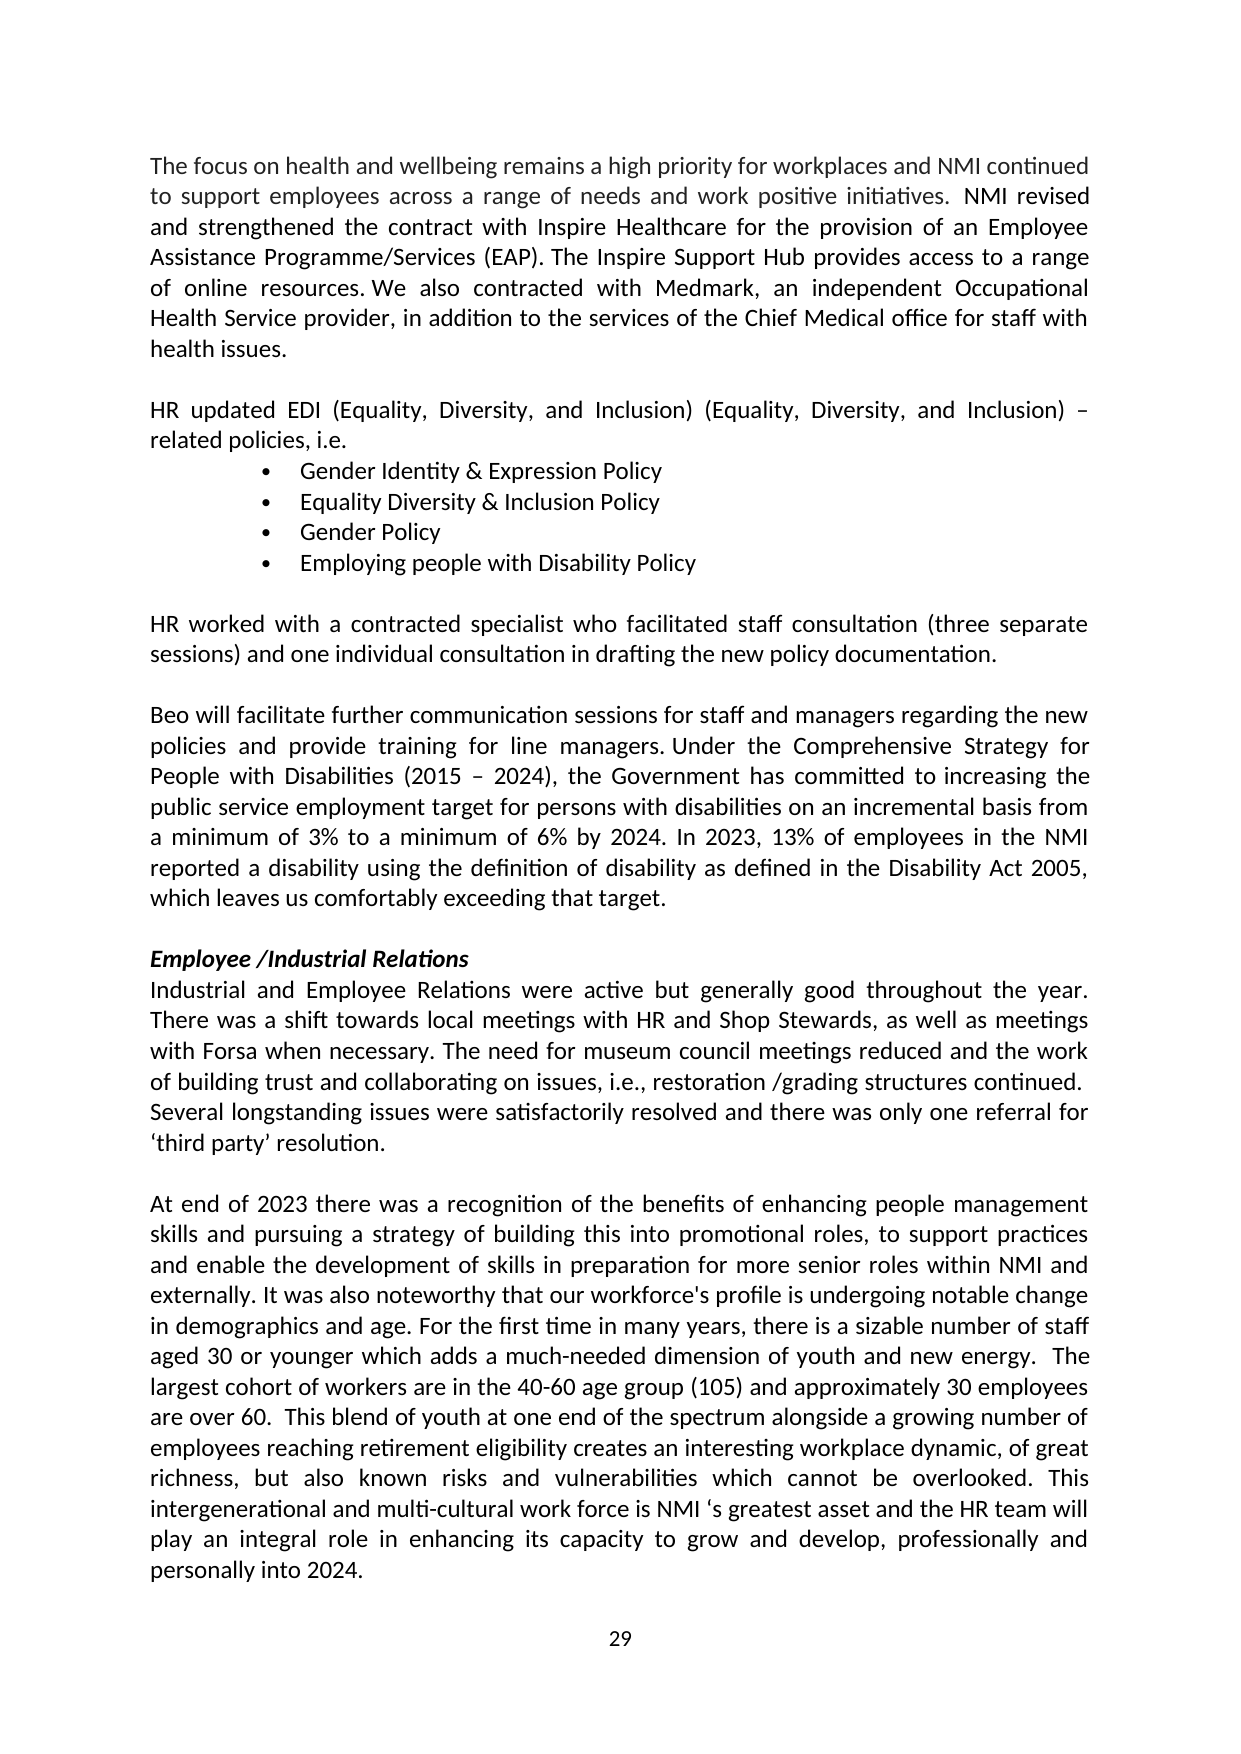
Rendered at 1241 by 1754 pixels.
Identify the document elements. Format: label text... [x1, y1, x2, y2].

list Gender Policy [262, 516, 1090, 547]
text Beo will facilitate further communication sessions for staff and managers regarding the new policies and provide training for line managers. Under the Comprehensive Strategy for People with Disabilities (2015 – 2024), the Government has committed to increasing the public service employment target for persons with disabilities on an incremental basis from a minimum of 3% to a minimum of 6% by 2024. In 2023, 13% of employees in the NMI reported a disability using the definition of disability as defined in the Disability Act 2005, which leaves us comfortably exceeding that target. [150, 699, 1090, 913]
text Industrial and Employee Relations were active but generally good throughout the year. There was a shift towards local meetings with HR and Shop Stewards, as well as meetings with Forsa when necessary. The need for museum council meetings reduced and the work of building trust and collaborating on issues, i.e., restoration /grading structures continued. Several longstanding issues were satisfactorily resolved and there was only one referral for ‘third party’ resolution. [150, 974, 1090, 1157]
list Equality Diversity & Inclusion Policy [262, 486, 1090, 516]
text Employee /Industrial Relations [150, 943, 1090, 974]
list Gender Identity & Expression Policy [262, 455, 1090, 486]
list Employing people with Disability Policy [262, 547, 1090, 577]
text The focus on health and wellbeing remains a high priority for workplaces and NMI continued to support employees across a range of needs and work positive initiatives. NMI revised and strengthened the contract with Inspire Healthcare for the provision of an Employee Assistance Programme/Services (EAP). The Inspire Support Hub provides access to a range of online resources. We also contracted with Medmark, an independent Occupational Health Service provider, in addition to the services of the Chief Medical office for staff with health issues. [150, 150, 1090, 364]
text At end of 2023 there was a recognition of the benefits of enhancing people management skills and pursuing a strategy of building this into promotional roles, to support practices and enable the development of skills in preparation for more senior roles within NMI and externally. It was also noteworthy that our workforce's profile is undergoing notable change in demographics and age. For the first time in many years, there is a sizable number of staff aged 30 or younger which adds a much-needed dimension of youth and new energy. The largest cohort of workers are in the 40-60 age group (105) and approximately 30 employees are over 60. This blend of youth at one end of the spectrum alongside a growing number of employees reaching retirement eligibility creates an interesting workplace dynamic, of great richness, but also known risks and vulnerabilities which cannot be overlooked. This intergenerational and multi-cultural work force is NMI ‘s greatest asset and the HR team will play an integral role in enhancing its capacity to grow and develop, professionally and personally into 2024. [150, 1188, 1090, 1584]
text HR updated EDI (Equality, Diversity, and Inclusion) (Equality, Diversity, and Inclusion) –related policies, i.e. [150, 394, 1090, 455]
text HR worked with a contracted specialist who facilitated staff consultation (three separate sessions) and one individual consultation in drafting the new policy documentation. [150, 608, 1090, 669]
